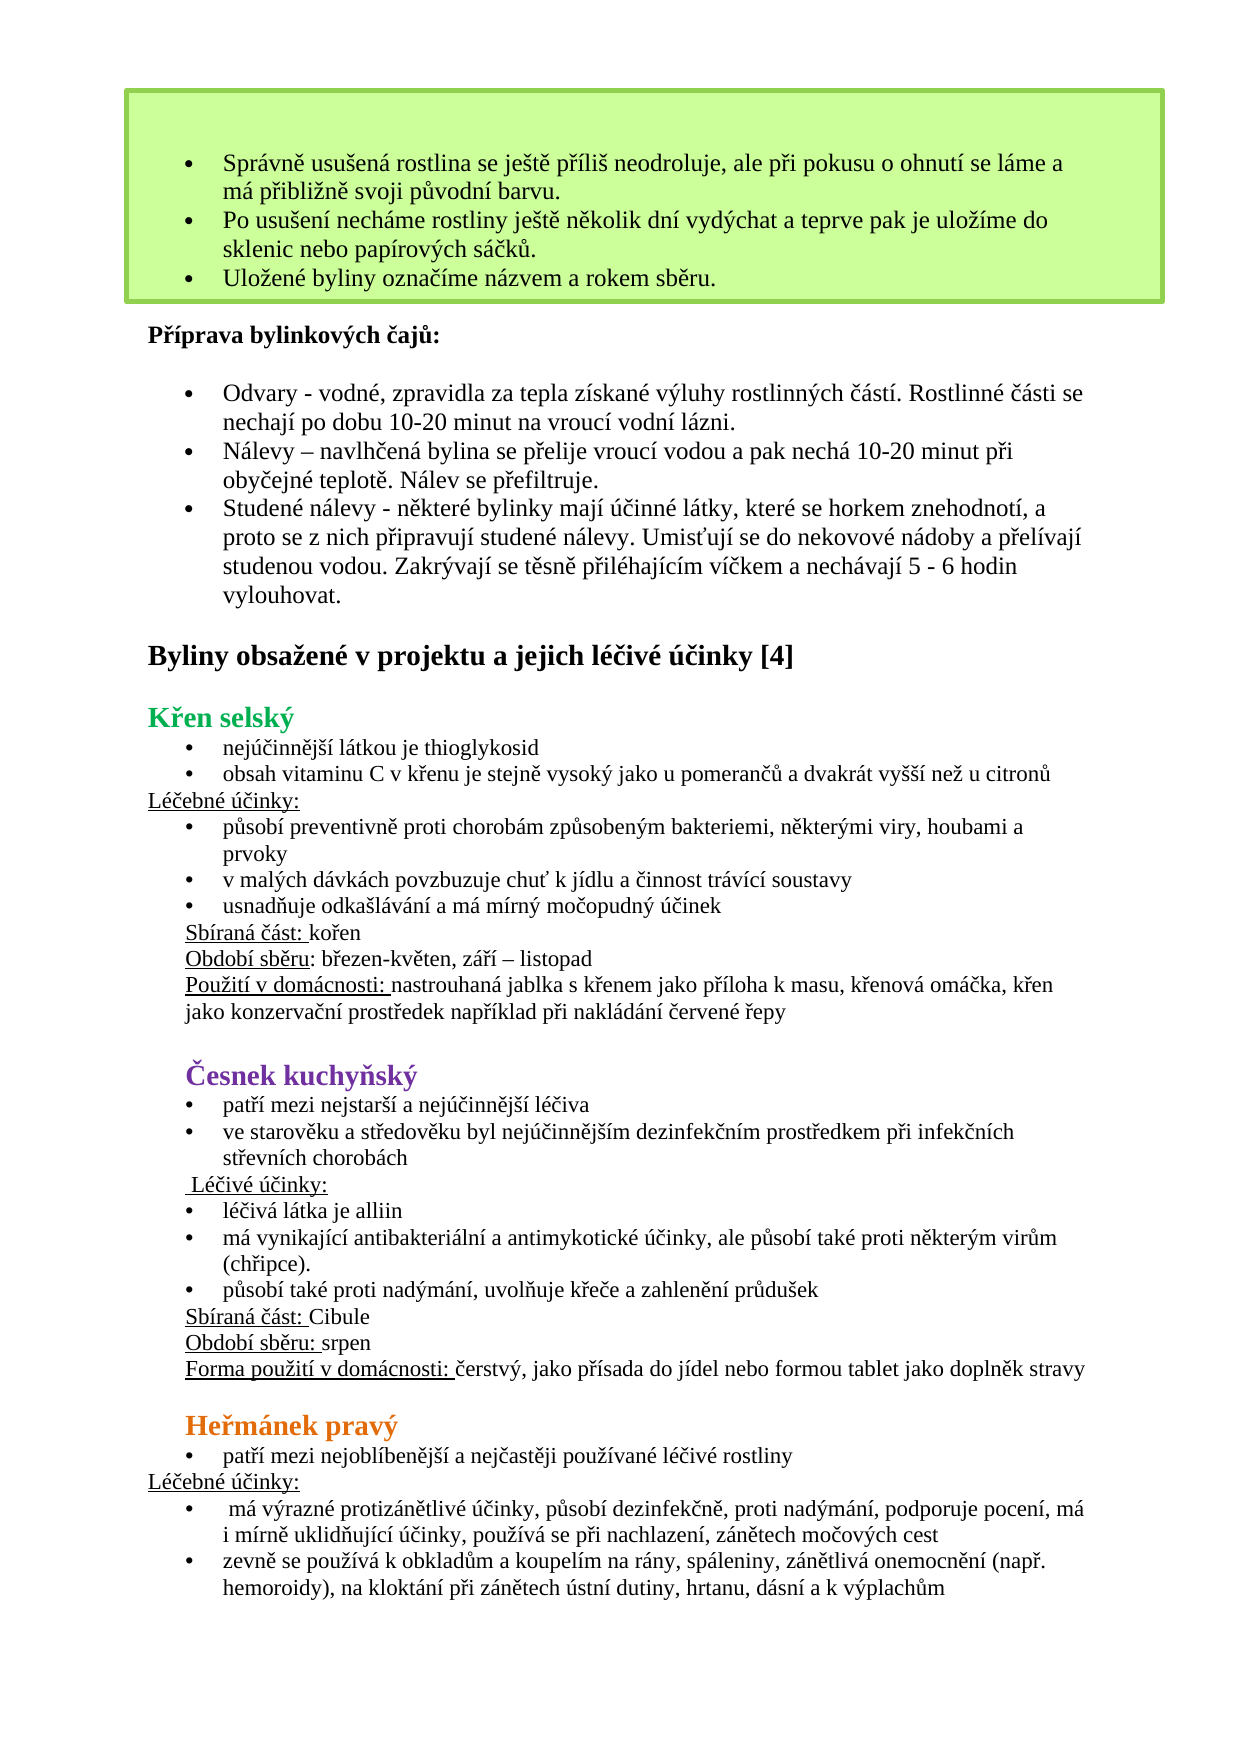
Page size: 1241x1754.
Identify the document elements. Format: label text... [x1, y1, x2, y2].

text Česnek kuchyňský [185, 1058, 1093, 1091]
list Uložené byliny označíme názvem a rokem sběru. [185, 263, 1093, 291]
list Studené nálevy - některé bylinky mají účinné látky, které se horkem znehodnotí, a proto se z nich připravují studené nálevy. Umisťují se do nekovové nádoby a přelívají studenou vodou. Zakrývají se těsně přiléhajícím víčkem a nechávají 5 - 6 hodin vylouhovat. [185, 493, 1093, 608]
text Forma použití v domácnosti: čerstvý, jako přísada do jídel nebo formou tablet jako doplněk stravy [185, 1355, 1093, 1382]
list nejúčinnější látkou je thioglykosid [185, 734, 1093, 760]
list patří mezi nejstarší a nejúčinnější léčiva [185, 1091, 1093, 1118]
list obsah vitaminu C v křenu je stejně vysoký jako u pomerančů a dvakrát vyšší než u citronů [185, 760, 1093, 787]
list Odvary - vodné, zpravidla za tepla získané výluhy rostlinných částí. Rostlinné části se nechají po dobu 10-20 minut na vroucí vodní lázni. [185, 378, 1093, 436]
list má vynikající antibakteriální a antimykotické účinky, ale působí také proti některým virům (chřipce). [185, 1223, 1093, 1276]
text Období sběru: srpen [185, 1329, 1093, 1355]
text Léčebné účinky: [148, 787, 1093, 813]
text Sbíraná část: Cibule [185, 1303, 1093, 1329]
list Po usušení necháme rostliny ještě několik dní vydýchat a teprve pak je uložíme do sklenic nebo papírových sáčků. [185, 205, 1093, 263]
list působí také proti nadýmání, uvolňuje křeče a zahlenění průdušek [185, 1276, 1093, 1303]
text Křen selský [148, 700, 1093, 734]
list působí preventivně proti chorobám způsobeným bakteriemi, některými viry, houbami a prvoky [185, 813, 1093, 866]
text Léčivé účinky: [185, 1171, 1093, 1197]
list zevně se používá k obkladům a koupelím na rány, spáleniny, zánětlivá onemocnění (např. hemoroidy), na kloktání při zánětech ústní dutiny, hrtanu, dásní a k výplachům [185, 1547, 1093, 1600]
text Heřmánek pravý [185, 1408, 1093, 1442]
list léčivá látka je alliin [185, 1197, 1093, 1223]
list patří mezi nejoblíbenější a nejčastěji používané léčivé rostliny [185, 1442, 1093, 1468]
list Nálevy – navlhčená bylina se přelije vroucí vodou a pak nechá 10-20 minut při obyčejné teplotě. Nálev se přefiltruje. [185, 436, 1093, 493]
list v malých dávkách povzbuzuje chuť k jídlu a činnost trávící soustavy [185, 866, 1093, 892]
list Správně usušená rostlina se ještě příliš neodroluje, ale při pokusu o ohnutí se láme a má přibližně svoji původní barvu. [185, 148, 1093, 205]
text Období sběru: březen-květen, září – listopad [185, 945, 1093, 972]
text Příprava bylinkových čajů: [148, 321, 1093, 349]
text Byliny obsažené v projektu a jejich léčivé účinky [4] [148, 638, 1093, 671]
list má výrazné protizánětlivé účinky, působí dezinfekčně, proti nadýmání, podporuje pocení, má i mírně uklidňující účinky, používá se při nachlazení, zánětech močových cest [185, 1494, 1093, 1547]
text Léčebné účinky: [148, 1468, 1093, 1494]
list usnadňuje odkašlávání a má mírný močopudný účinek [185, 892, 1093, 919]
list ve starověku a středověku byl nejúčinnějším dezinfekčním prostředkem při infekčních střevních chorobách [185, 1118, 1093, 1171]
text Sbíraná část: kořen [185, 919, 1093, 945]
text Použití v domácnosti: nastrouhaná jablka s křenem jako příloha k masu, křenová omáčka, křen jako konzervační prostředek například při nakládání červené řepy [185, 972, 1093, 1024]
